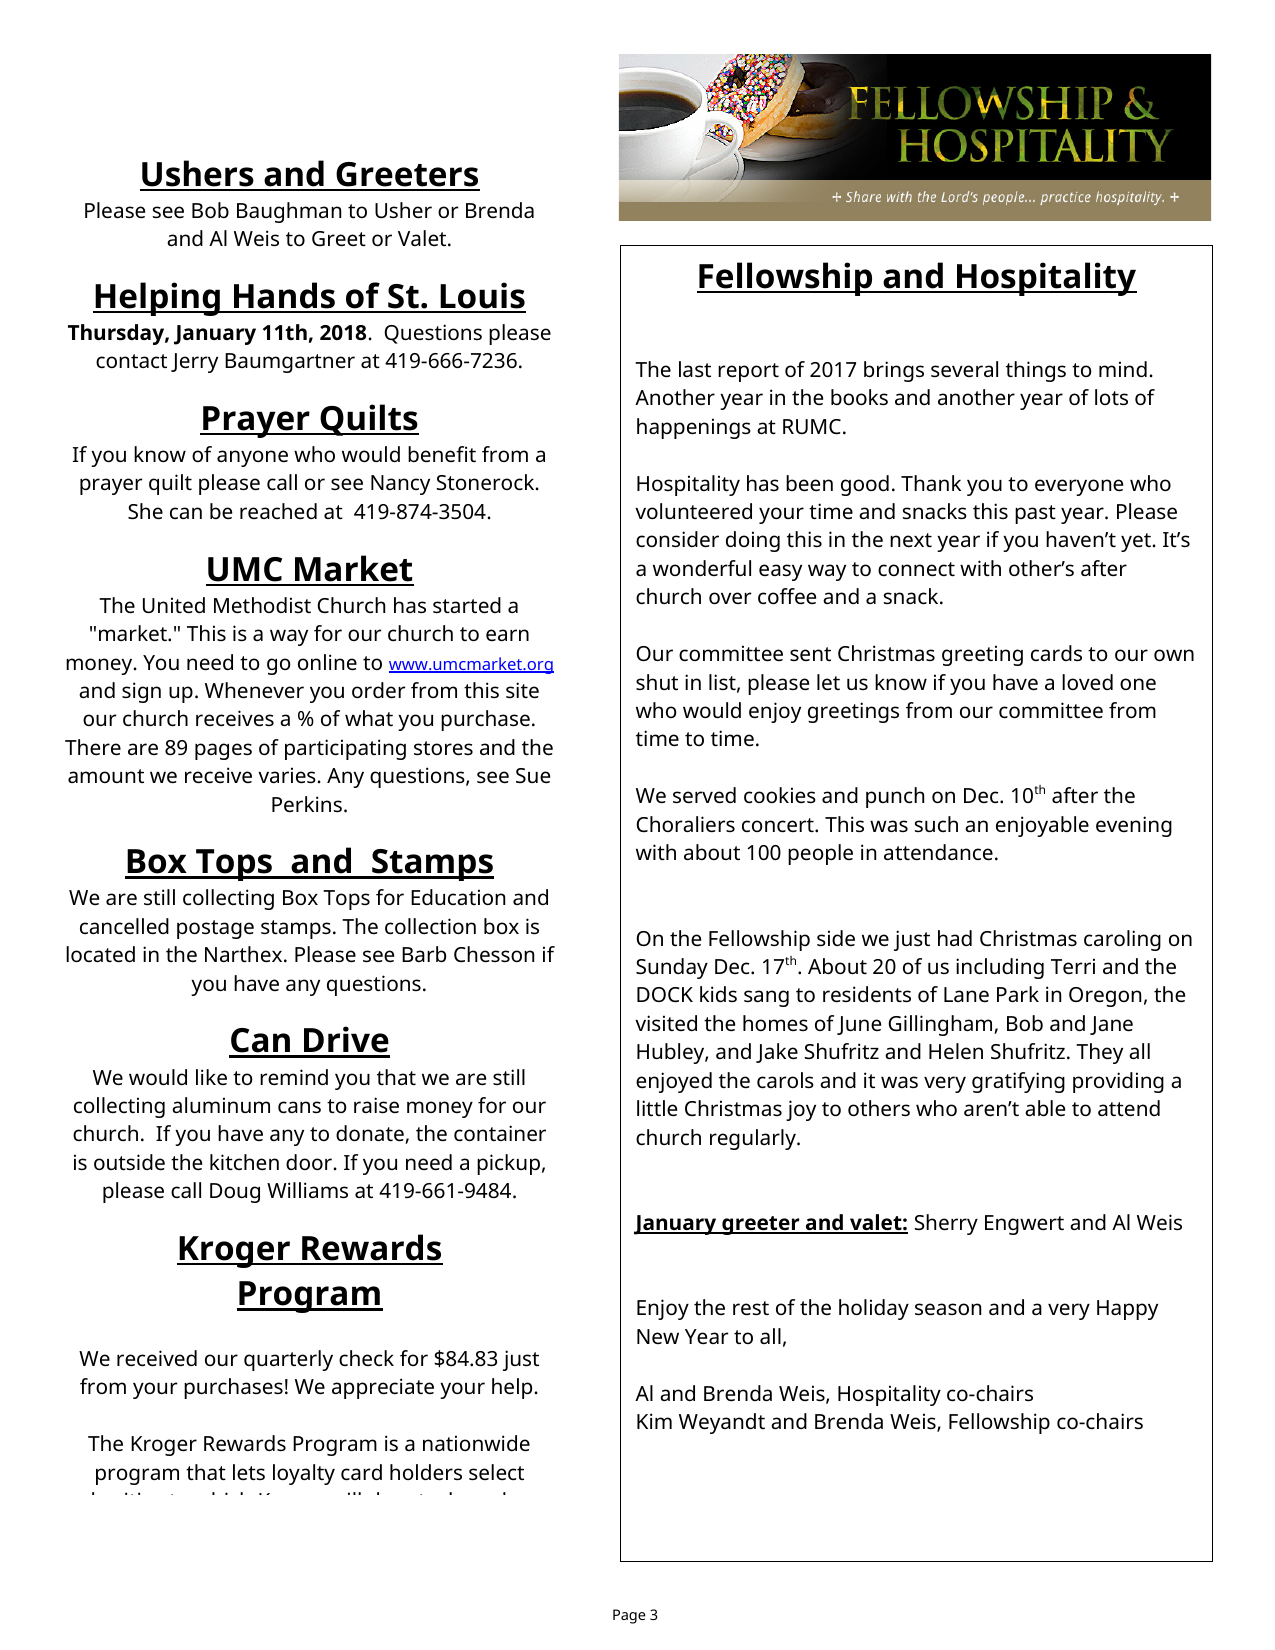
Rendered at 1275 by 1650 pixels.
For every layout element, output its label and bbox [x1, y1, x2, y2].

picture [618, 54, 1212, 221]
